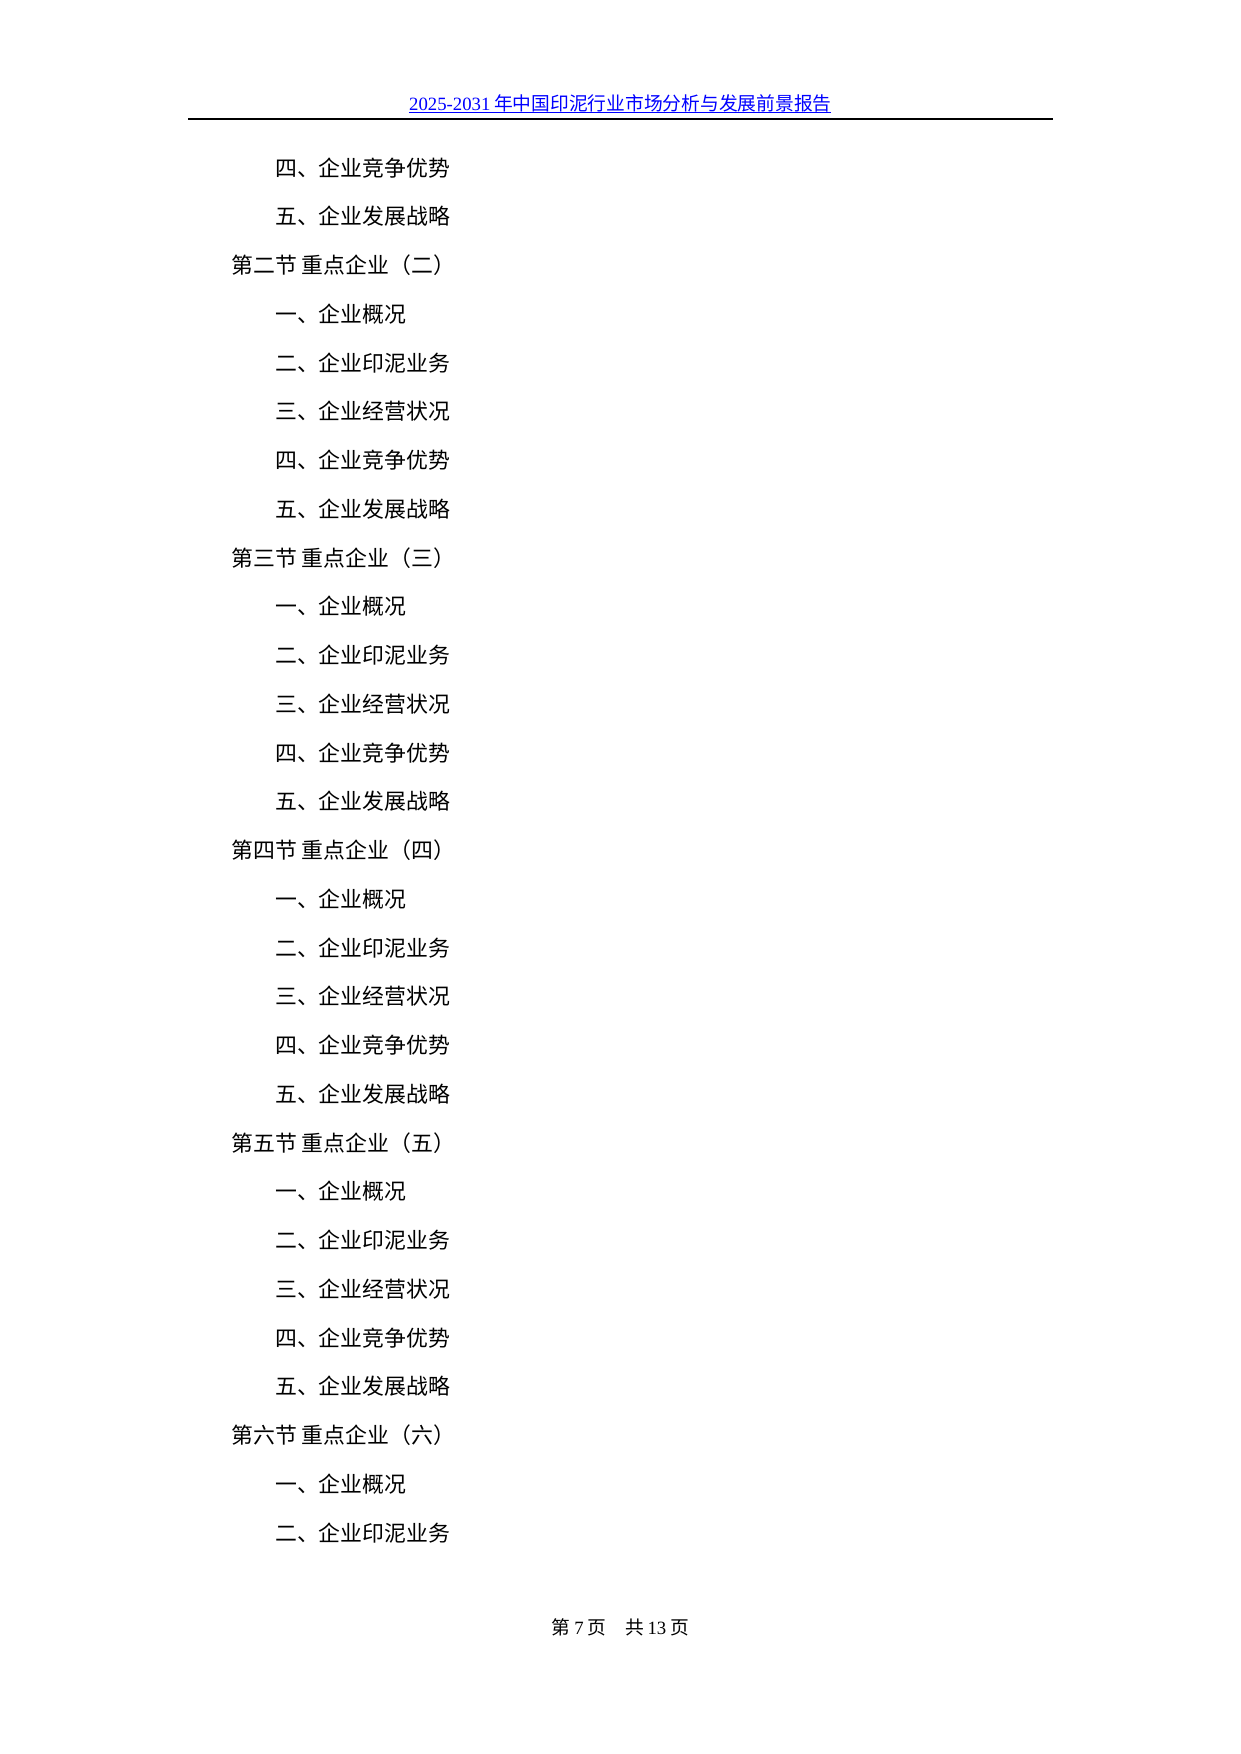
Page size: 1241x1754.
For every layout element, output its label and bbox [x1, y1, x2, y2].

text [187, 150, 1053, 1548]
